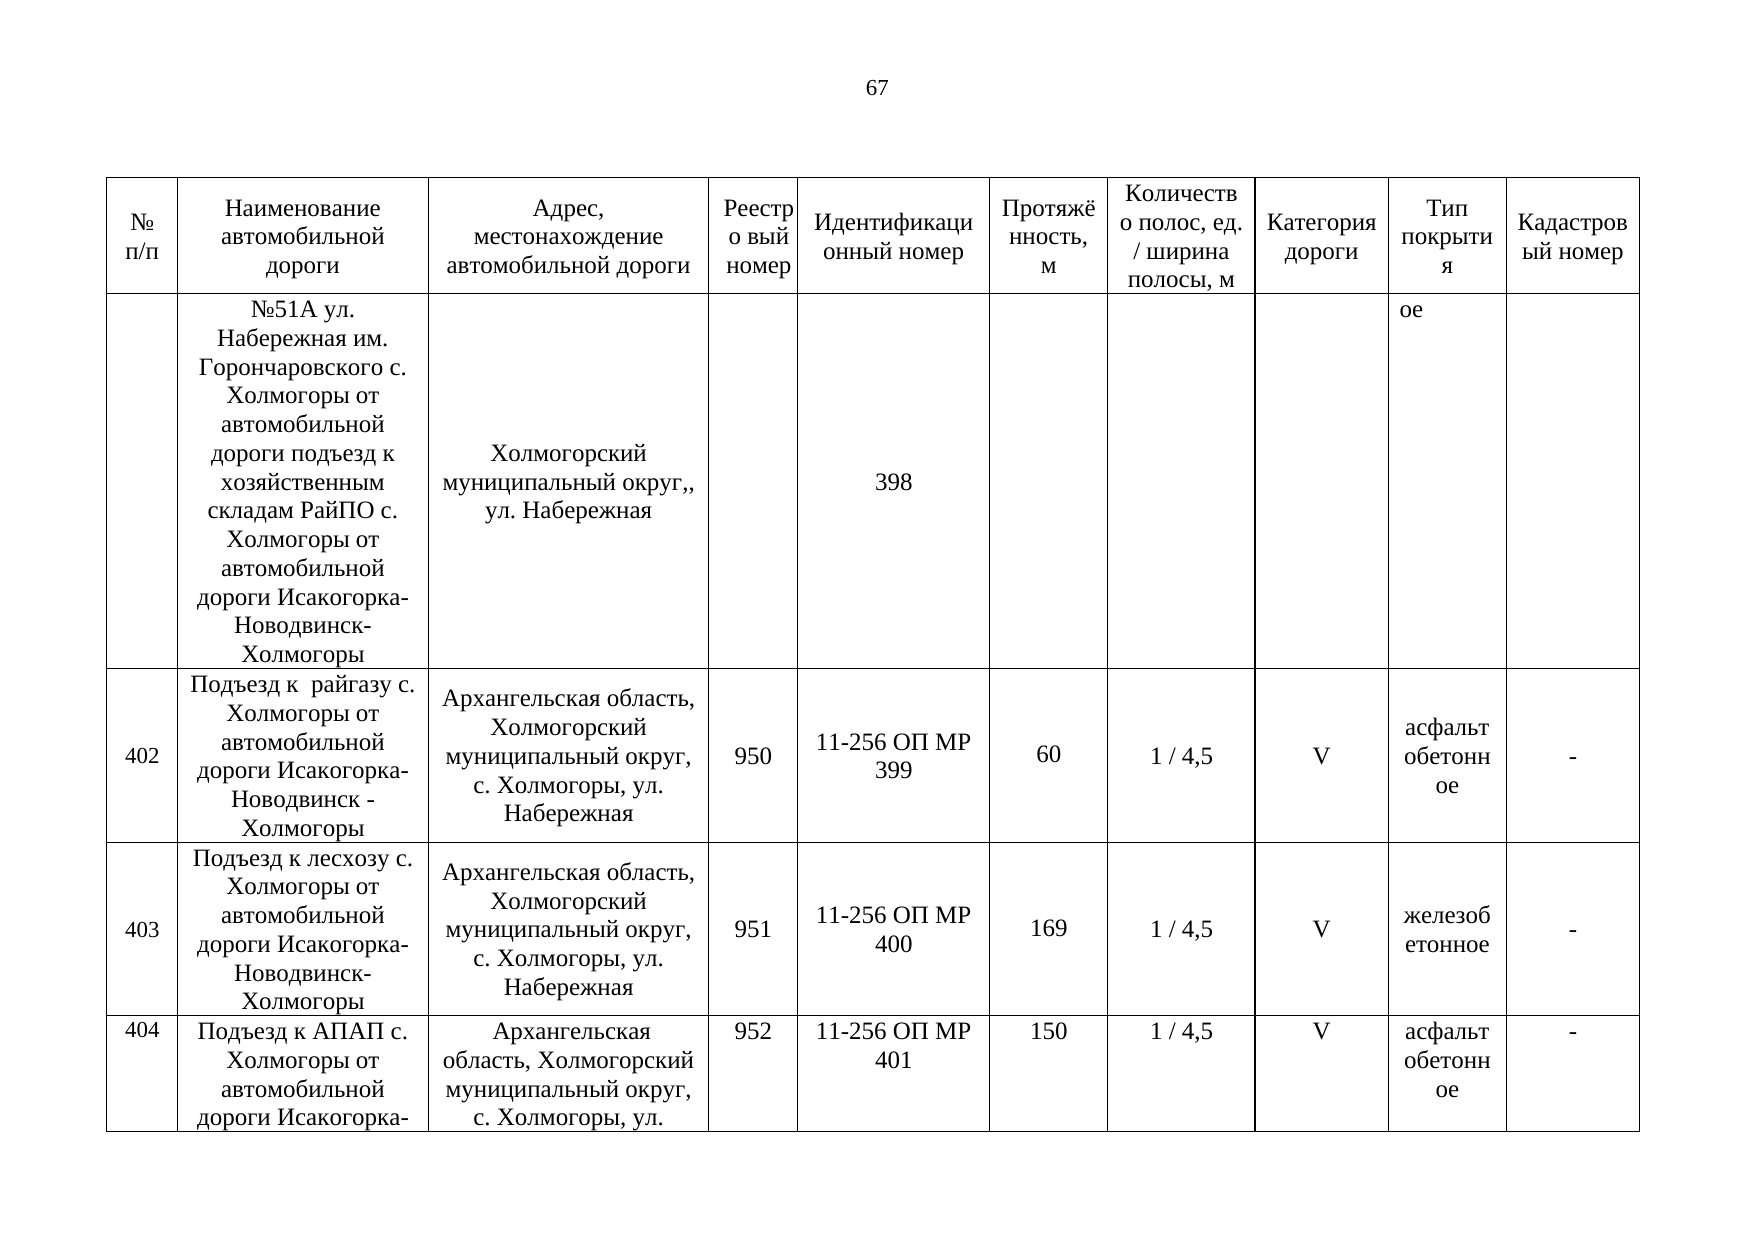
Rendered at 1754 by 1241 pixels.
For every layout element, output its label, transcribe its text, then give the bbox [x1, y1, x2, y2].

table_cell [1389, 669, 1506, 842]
table_header Протяжённость, м [990, 178, 1107, 293]
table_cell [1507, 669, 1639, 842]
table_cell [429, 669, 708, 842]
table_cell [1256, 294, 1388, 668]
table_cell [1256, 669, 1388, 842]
table_header № п/п [107, 178, 177, 293]
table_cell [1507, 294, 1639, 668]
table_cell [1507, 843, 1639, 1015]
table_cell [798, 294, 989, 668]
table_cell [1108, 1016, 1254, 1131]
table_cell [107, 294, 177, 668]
table_header Идентификационный номер [798, 178, 989, 293]
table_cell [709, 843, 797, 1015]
table_header Реестро вый номер [709, 178, 797, 293]
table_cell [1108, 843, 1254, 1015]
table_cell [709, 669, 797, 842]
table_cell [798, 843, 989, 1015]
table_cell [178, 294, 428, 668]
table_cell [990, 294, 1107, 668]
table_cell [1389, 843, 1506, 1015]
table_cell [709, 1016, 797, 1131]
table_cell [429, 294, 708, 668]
table_header Тип покрытия [1389, 178, 1506, 293]
table_header Количество полос, ед. / ширина полосы, м [1108, 178, 1254, 293]
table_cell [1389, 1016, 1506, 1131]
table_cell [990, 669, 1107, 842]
table_header Наименование автомобильной дороги [178, 178, 428, 293]
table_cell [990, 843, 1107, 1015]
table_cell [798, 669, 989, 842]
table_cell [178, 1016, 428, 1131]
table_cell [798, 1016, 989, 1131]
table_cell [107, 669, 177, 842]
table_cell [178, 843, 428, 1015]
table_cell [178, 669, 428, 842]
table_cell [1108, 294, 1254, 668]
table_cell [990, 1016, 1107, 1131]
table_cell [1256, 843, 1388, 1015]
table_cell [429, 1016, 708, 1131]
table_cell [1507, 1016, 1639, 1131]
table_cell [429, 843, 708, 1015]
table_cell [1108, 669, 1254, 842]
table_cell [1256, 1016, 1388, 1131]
table_header Адрес, местонахождение автомобильной дороги [429, 178, 708, 293]
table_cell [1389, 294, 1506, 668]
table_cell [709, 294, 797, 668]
table_header Категория дороги [1256, 178, 1388, 293]
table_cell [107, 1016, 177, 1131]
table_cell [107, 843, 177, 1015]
table_header Кадастровый номер [1507, 178, 1639, 293]
